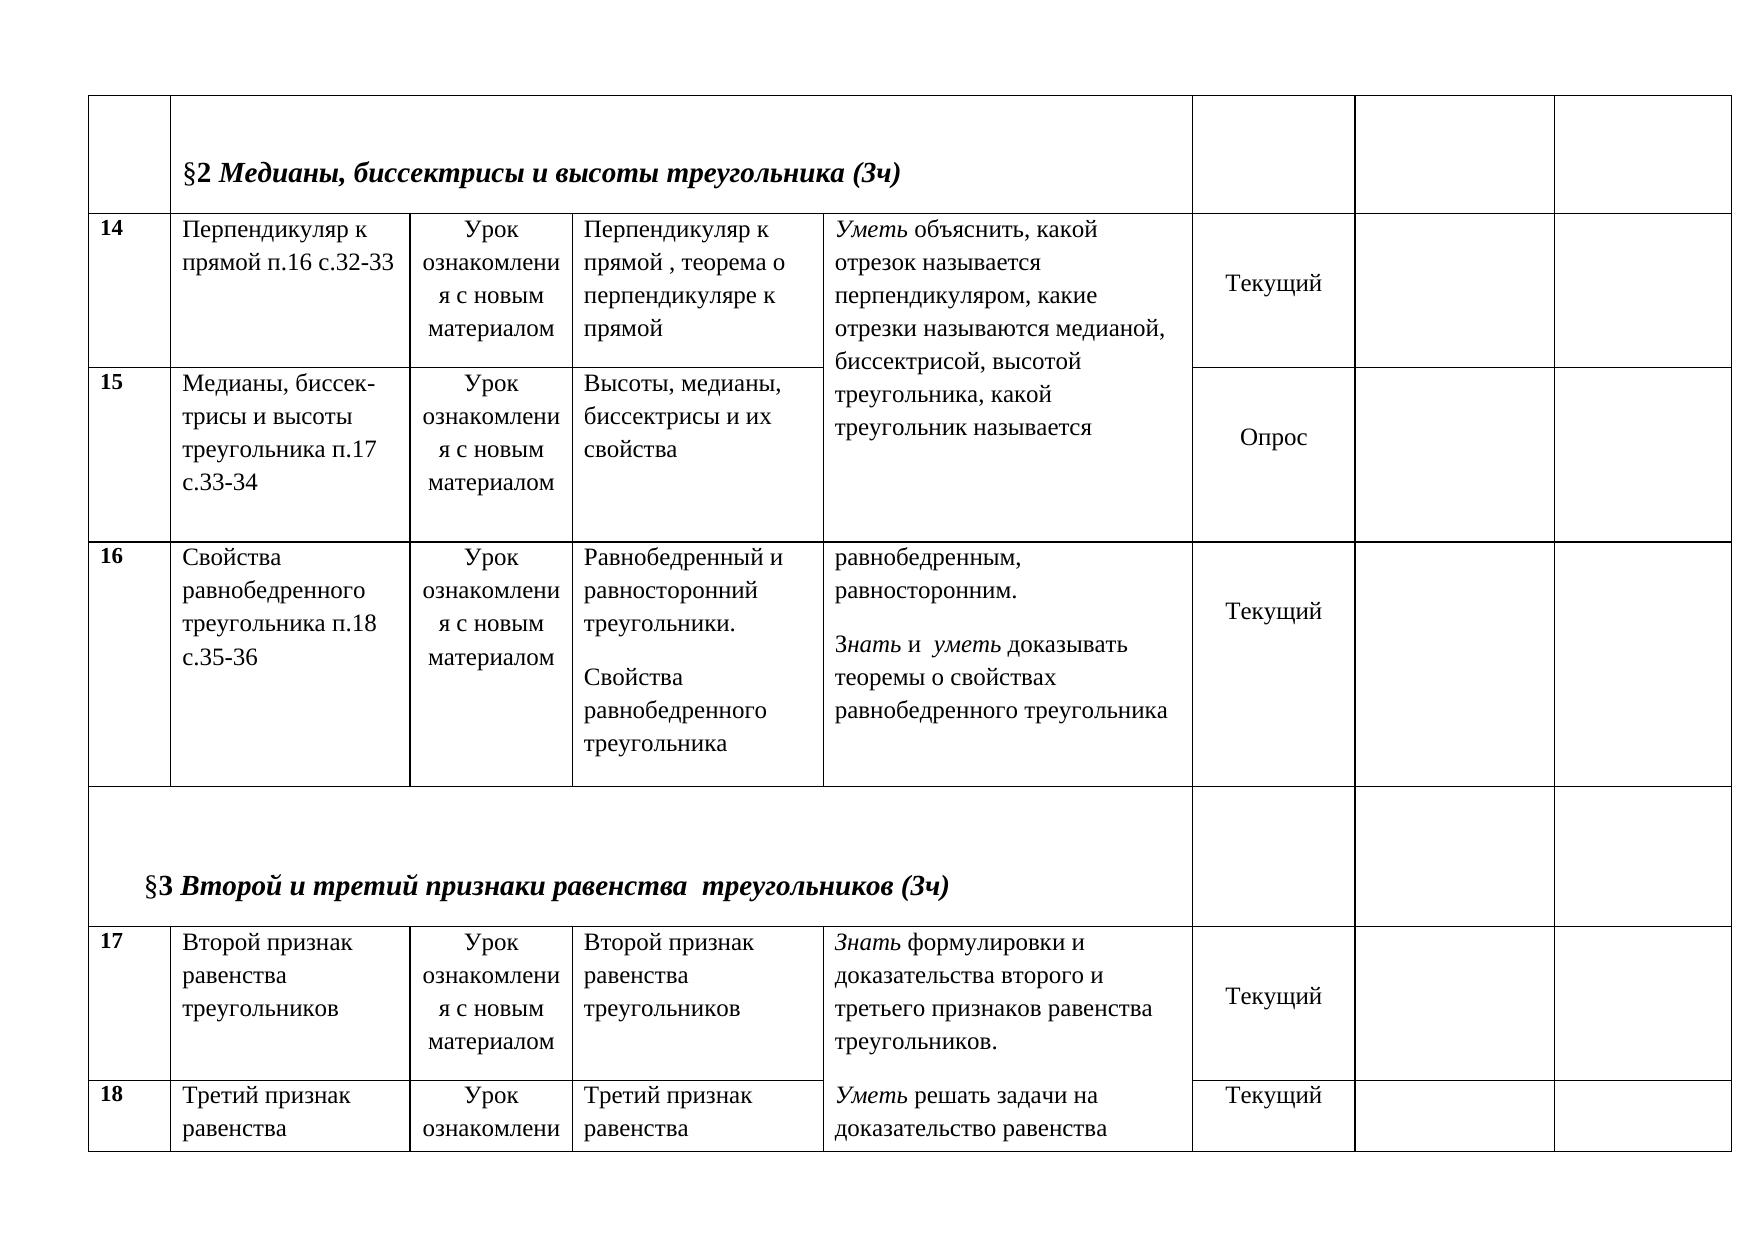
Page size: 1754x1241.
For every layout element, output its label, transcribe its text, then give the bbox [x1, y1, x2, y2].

table_cell [1555, 927, 1731, 1079]
table_cell [1356, 1081, 1554, 1151]
table_cell [1356, 787, 1554, 926]
table_cell §2 Медианы, биссектрисы и высоты треугольника (3ч) [171, 96, 1192, 213]
table_cell Текущий [1193, 1081, 1354, 1151]
table_cell [1555, 787, 1731, 926]
table_cell [1356, 927, 1554, 1079]
table_cell [1555, 368, 1731, 541]
table_cell Равнобедренный и равносторонний треугольники. Свойства равнобедренного треугольника [573, 543, 823, 786]
table_cell Урок ознакомления с новым материалом [411, 927, 572, 1079]
table_cell Урок ознакомления с новым материалом [411, 368, 572, 541]
table_cell Свойства равнобедренного треугольника п.18 с.35-36 [171, 543, 409, 786]
table_cell [1356, 368, 1554, 541]
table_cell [411, 1081, 572, 1151]
table_cell [1193, 787, 1354, 926]
table_cell [1555, 214, 1731, 367]
table_cell Уметь объяснить, какой отрезок называется перпендикуляром, какие отрезки называются медианой, биссектрисой, высотой треугольника, какой треугольник называется [824, 214, 1192, 541]
table_cell Текущий [1193, 543, 1354, 786]
table_cell [1555, 543, 1731, 786]
table_cell [89, 96, 170, 213]
table_cell Знать формулировки и доказательства второго и третьего признаков равенства треугольников. Уметь решать задачи на доказательство равенства треугольников, опираясь на изученные признаки [824, 927, 1192, 1151]
table_cell [1356, 543, 1554, 786]
table_cell §3 Второй и третий признаки равенства треугольников (3ч) [89, 867, 1192, 926]
table_cell Опрос [1193, 368, 1354, 541]
table_cell Текущий [1193, 927, 1354, 1079]
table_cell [171, 1081, 409, 1151]
table_cell [1193, 96, 1354, 213]
table_cell 18 [89, 1081, 170, 1151]
table_cell Урок ознакомления с новым материалом [411, 214, 572, 367]
table_cell Текущий [1193, 214, 1354, 367]
table_cell [1555, 1081, 1731, 1151]
table_cell [1356, 96, 1554, 213]
table_cell Второй признак равенства треугольников [573, 927, 823, 1079]
table_cell равнобедренным, равносторонним. Знать и уметь доказывать теоремы о свойствах равнобедренного треугольника [824, 543, 1192, 786]
table_cell [1356, 214, 1554, 367]
table_cell [89, 787, 1192, 867]
table_cell 17 [89, 927, 170, 1079]
table_cell 15 [89, 368, 170, 541]
table_cell Высоты, медианы, биссектрисы и их свойства [573, 368, 823, 541]
table_cell [1555, 96, 1731, 213]
table_cell Второй признак равенства треугольников [171, 927, 409, 1079]
table_cell Медианы, биссек-трисы и высоты треугольника п.17 с.33-34 [171, 368, 409, 541]
table_cell Перпендикуляр к прямой п.16 с.32-33 [171, 214, 409, 367]
table_cell Урок ознакомления с новым материалом [411, 543, 572, 786]
table_cell 16 [89, 543, 170, 786]
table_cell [573, 1081, 823, 1151]
table_cell Перпендикуляр к прямой , теорема о перпендикуляре к прямой [573, 214, 823, 367]
table_cell 14 [89, 214, 170, 367]
